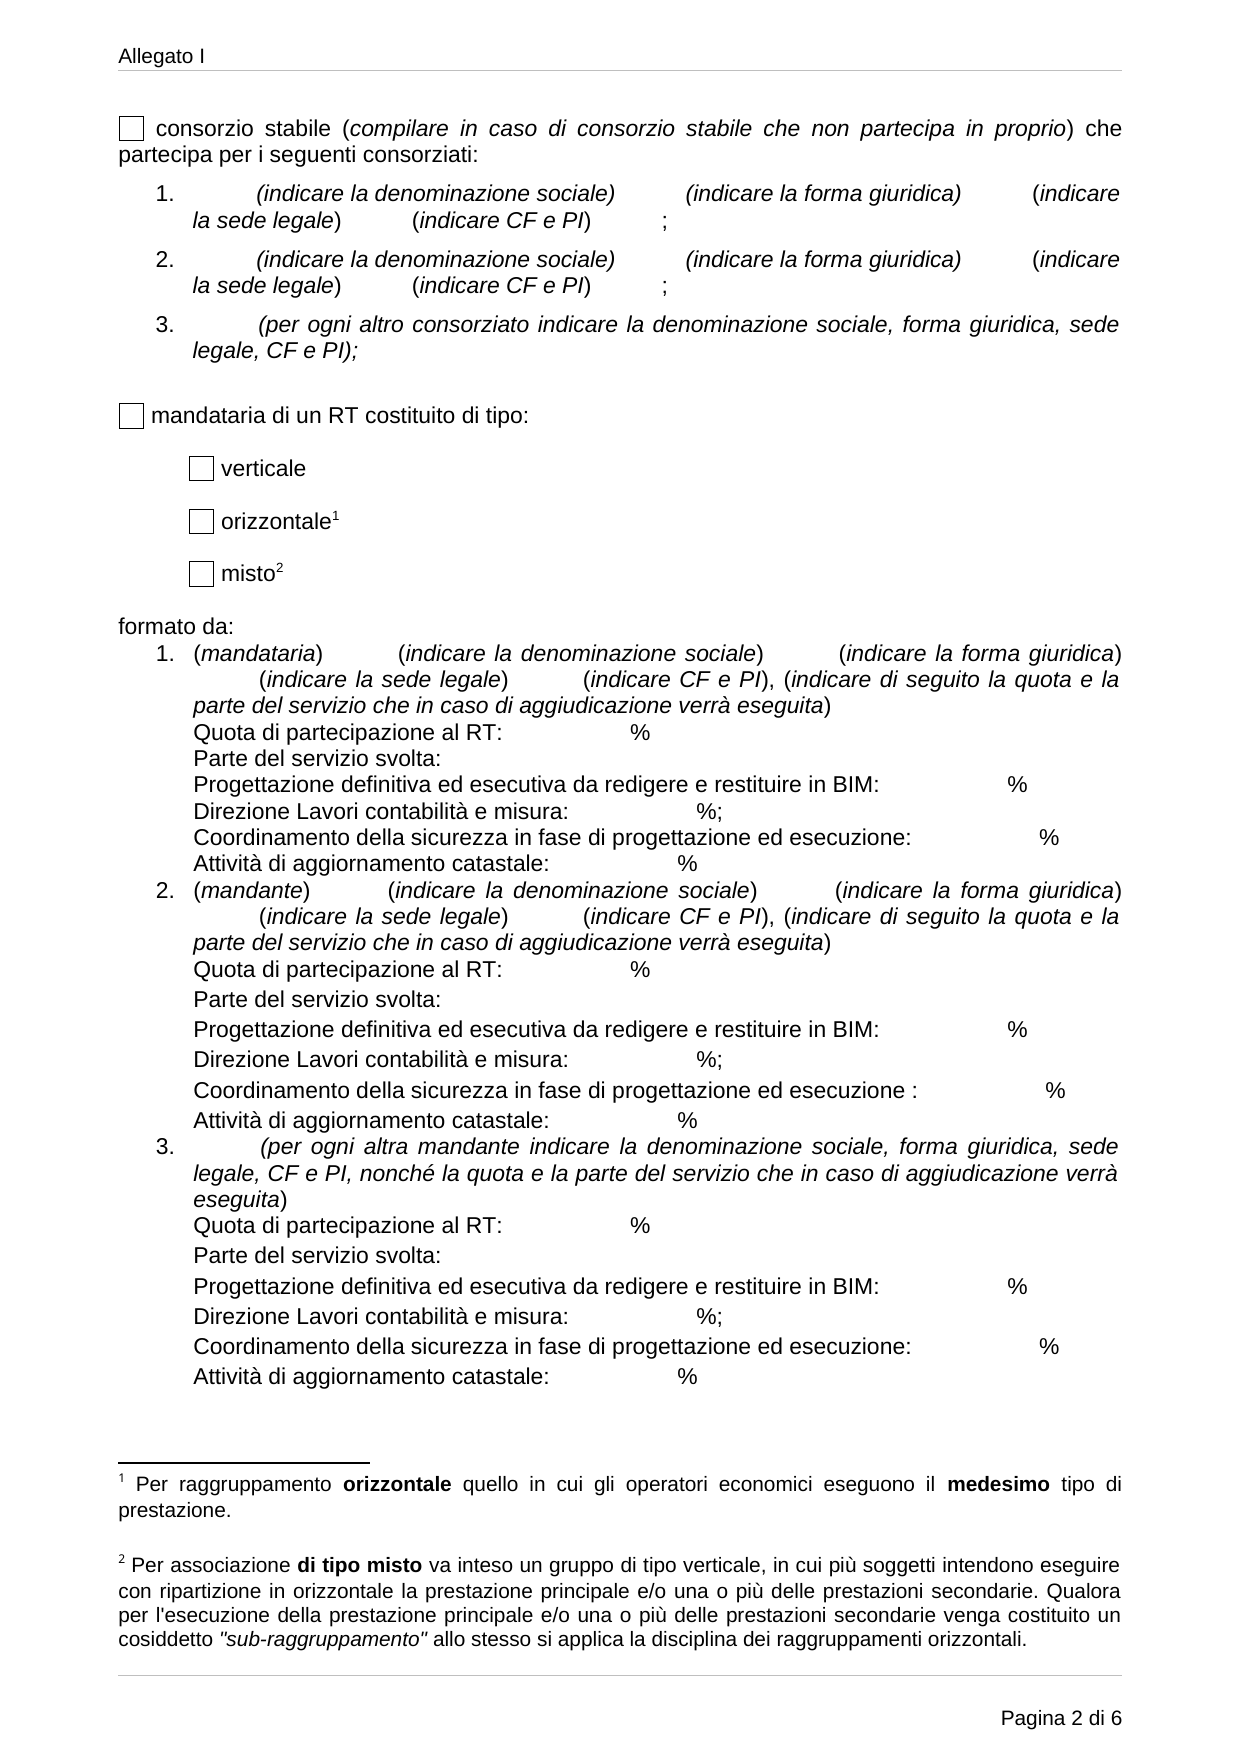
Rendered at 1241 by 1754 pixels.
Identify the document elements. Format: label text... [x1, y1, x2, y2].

text orizzontale [118, 508, 1122, 534]
list Direzione Lavori contabilità e misura: %; [193, 1303, 1122, 1329]
list Direzione Lavori contabilità e misura: %; [193, 798, 1122, 824]
list Attività di aggiornamento catastale: % [193, 1107, 1122, 1133]
list (mandante) (indicare la denominazione sociale) (indicare la forma giuridica) (indicare la sede legale) (indicare CF e PI), (indicare di seguito la quota e la parte del servizio che in caso di aggiudicazione verrà eseguita) [156, 877, 1122, 956]
list Parte del servizio svolta: [193, 745, 1122, 771]
list (per ogni altra mandante indicare la denominazione sociale, forma giuridica, sede legale, CF e PI, nonché la quota e la parte del servizio che in caso di aggiudicazione verrà eseguita) [156, 1133, 1122, 1212]
text mandataria di un RT costituito di tipo: [118, 402, 1122, 429]
list (indicare la denominazione sociale) (indicare la forma giuridica) (indicare la sede legale) (indicare CF e PI) ; [155, 246, 1122, 298]
list Coordinamento della sicurezza in fase di progettazione ed esecuzione: % [193, 824, 1122, 850]
list (per ogni altro consorziato indicare la denominazione sociale, forma giuridica, sede legale, CF e PI); [155, 311, 1122, 363]
list Attività di aggiornamento catastale: % [193, 850, 1122, 877]
text misto [118, 560, 1122, 587]
list Attività di aggiornamento catastale: % [193, 1363, 1122, 1389]
list (mandataria) (indicare la denominazione sociale) (indicare la forma giuridica) (indicare la sede legale) (indicare CF e PI), (indicare di seguito la quota e la parte del servizio che in caso di aggiudicazione verrà eseguita) [156, 639, 1122, 718]
list Parte del servizio svolta: [193, 986, 1122, 1012]
list Parte del servizio svolta: [193, 1242, 1122, 1269]
text verticale [118, 455, 1122, 481]
list Quota di partecipazione al RT: % [193, 1212, 1122, 1238]
list Quota di partecipazione al RT: % [193, 718, 1122, 745]
list (indicare la denominazione sociale) (indicare la forma giuridica) (indicare la sede legale) (indicare CF e PI) ; [155, 180, 1122, 233]
list Progettazione definitiva ed esecutiva da redigere e restituire in BIM: % [193, 771, 1122, 798]
list Progettazione definitiva ed esecutiva da redigere e restituire in BIM: % [193, 1016, 1122, 1042]
list Coordinamento della sicurezza in fase di progettazione ed esecuzione: % [193, 1333, 1122, 1359]
list Quota di partecipazione al RT: % [193, 956, 1122, 982]
list Progettazione definitiva ed esecutiva da redigere e restituire in BIM: % [193, 1273, 1122, 1299]
list Direzione Lavori contabilità e misura: %; [193, 1046, 1122, 1073]
text consorzio stabile (compilare in caso di consorzio stabile che non partecipa in proprio) che partecipa per i seguenti consorziati: [118, 115, 1122, 168]
list Coordinamento della sicurezza in fase di progettazione ed esecuzione : % [193, 1077, 1122, 1103]
text formato da: [118, 613, 1122, 639]
